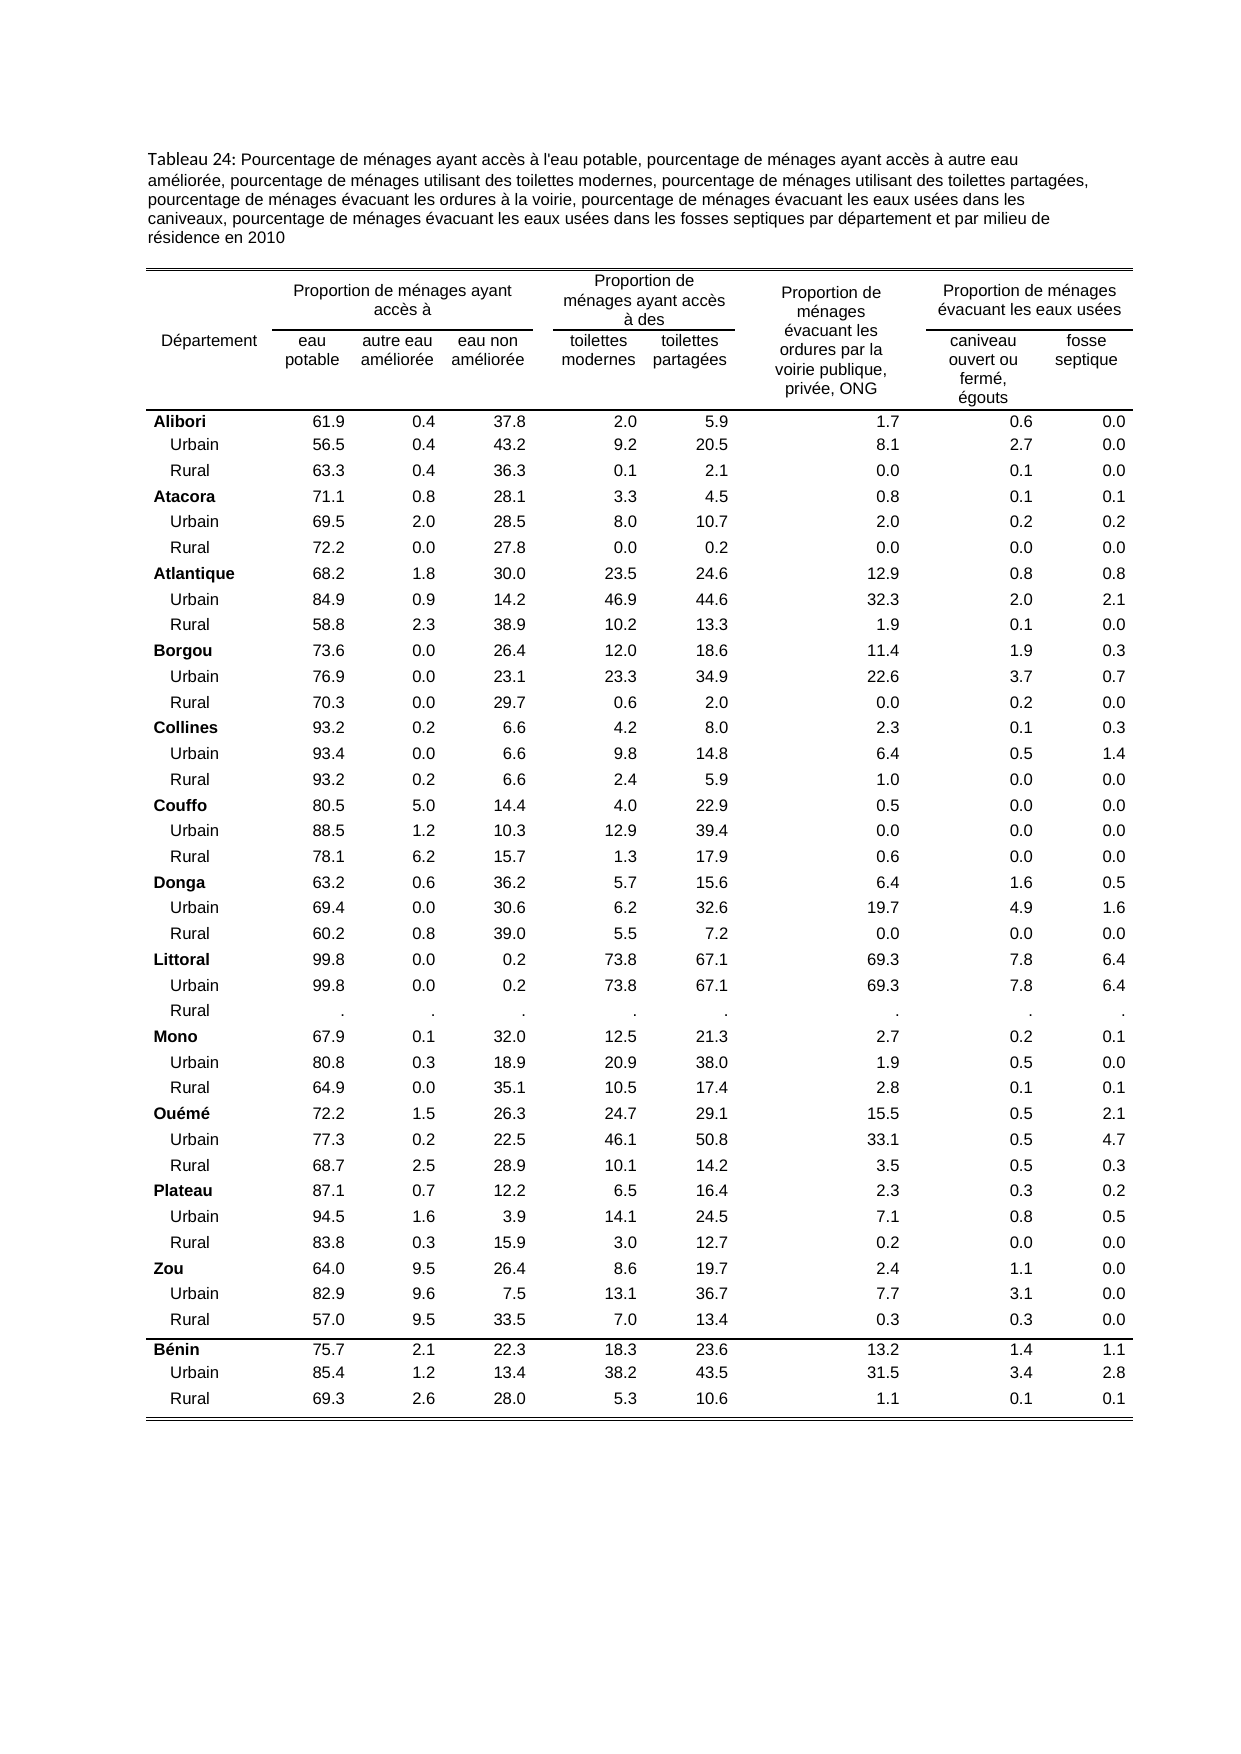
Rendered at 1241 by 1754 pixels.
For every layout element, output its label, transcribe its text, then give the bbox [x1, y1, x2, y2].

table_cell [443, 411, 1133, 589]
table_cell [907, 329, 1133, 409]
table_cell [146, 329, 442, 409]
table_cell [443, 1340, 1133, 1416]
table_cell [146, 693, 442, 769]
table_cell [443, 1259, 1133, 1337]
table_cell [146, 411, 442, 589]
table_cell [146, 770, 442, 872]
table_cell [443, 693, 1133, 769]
text Tableau 24: Pourcentage de ménages ayant accès à l'eau potable, pourcentage de ménages ayant accès à autre eau améliorée, pourcentage de ménages utilisant des toilettes modernes, pourcentage de ménages utilisant des toilettes partagées, pourcentage de ménages évacuant les ordures à la voirie, pourcentage de ménages évacuant les eaux usées dans les caniveaux, pourcentage de ménages évacuant les eaux usées dans les fosses septiques par département et par milieu de résidence en 2010 [148, 148, 1093, 247]
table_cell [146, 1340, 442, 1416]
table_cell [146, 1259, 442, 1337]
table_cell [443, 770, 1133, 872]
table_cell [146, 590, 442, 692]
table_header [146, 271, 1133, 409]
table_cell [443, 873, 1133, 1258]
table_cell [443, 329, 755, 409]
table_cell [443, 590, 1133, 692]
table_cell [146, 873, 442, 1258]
